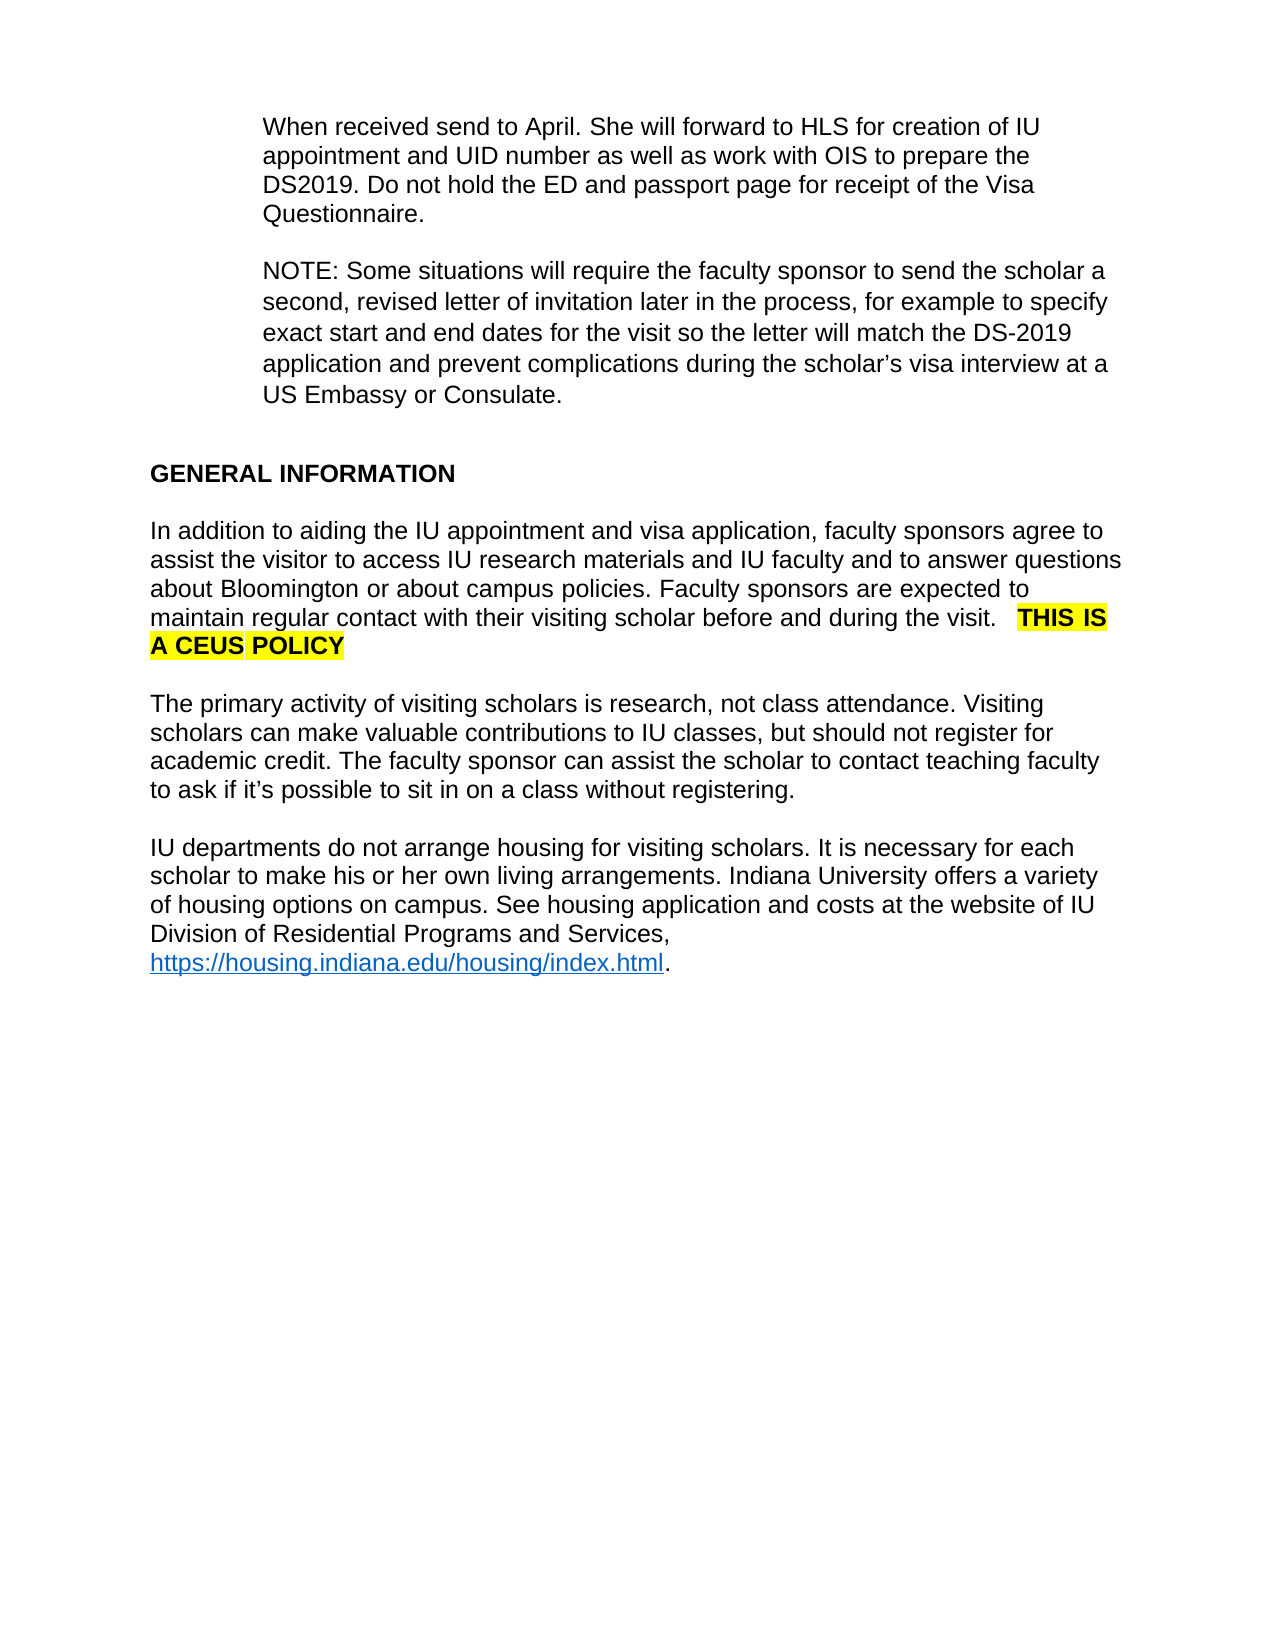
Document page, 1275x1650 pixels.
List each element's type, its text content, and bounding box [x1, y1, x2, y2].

subtitle GENERAL INFORMATION [150, 459, 1135, 488]
text NOTE: Some situations will require the faculty sponsor to send the scholar a second, revised letter of invitation later in the process, for example to specify exact start and end dates for the visit so the letter will match the DS-2019 application and prevent complications during the scholar’s visa interview at a US Embassy or Consulate. [262, 256, 1126, 409]
text In addition to aiding the IU appointment and visa application, faculty sponsors agree to assist the visitor to access IU research materials and IU faculty and to answer questions about Bloomington or about campus policies. Faculty sponsors are expected to maintain regular contact with their visiting scholar before and during the visit. THIS IS A CEUS POLICY [150, 516, 1123, 660]
text When received send to April. She will forward to HLS for creation of IU appointment and UID number as well as work with OIS to prepare the DS2019. Do not hold the ED and passport page for receipt of the Visa Questionnaire. [262, 112, 1122, 227]
text The primary activity of visiting scholars is research, not class attendance. Visiting scholars can make valuable contributions to IU classes, but should not register for academic credit. The faculty sponsor can assist the scholar to contact teaching faculty to ask if it’s possible to sit in on a class without registering. [150, 689, 1103, 804]
text IU departments do not arrange housing for visiting scholars. It is necessary for each scholar to make his or her own living arrangements. Indiana University offers a variety of housing options on campus. See housing application and costs at the website of IU Division of Residential Programs and Services, https://housing.indiana.edu/housing/index.html. [150, 833, 1101, 976]
